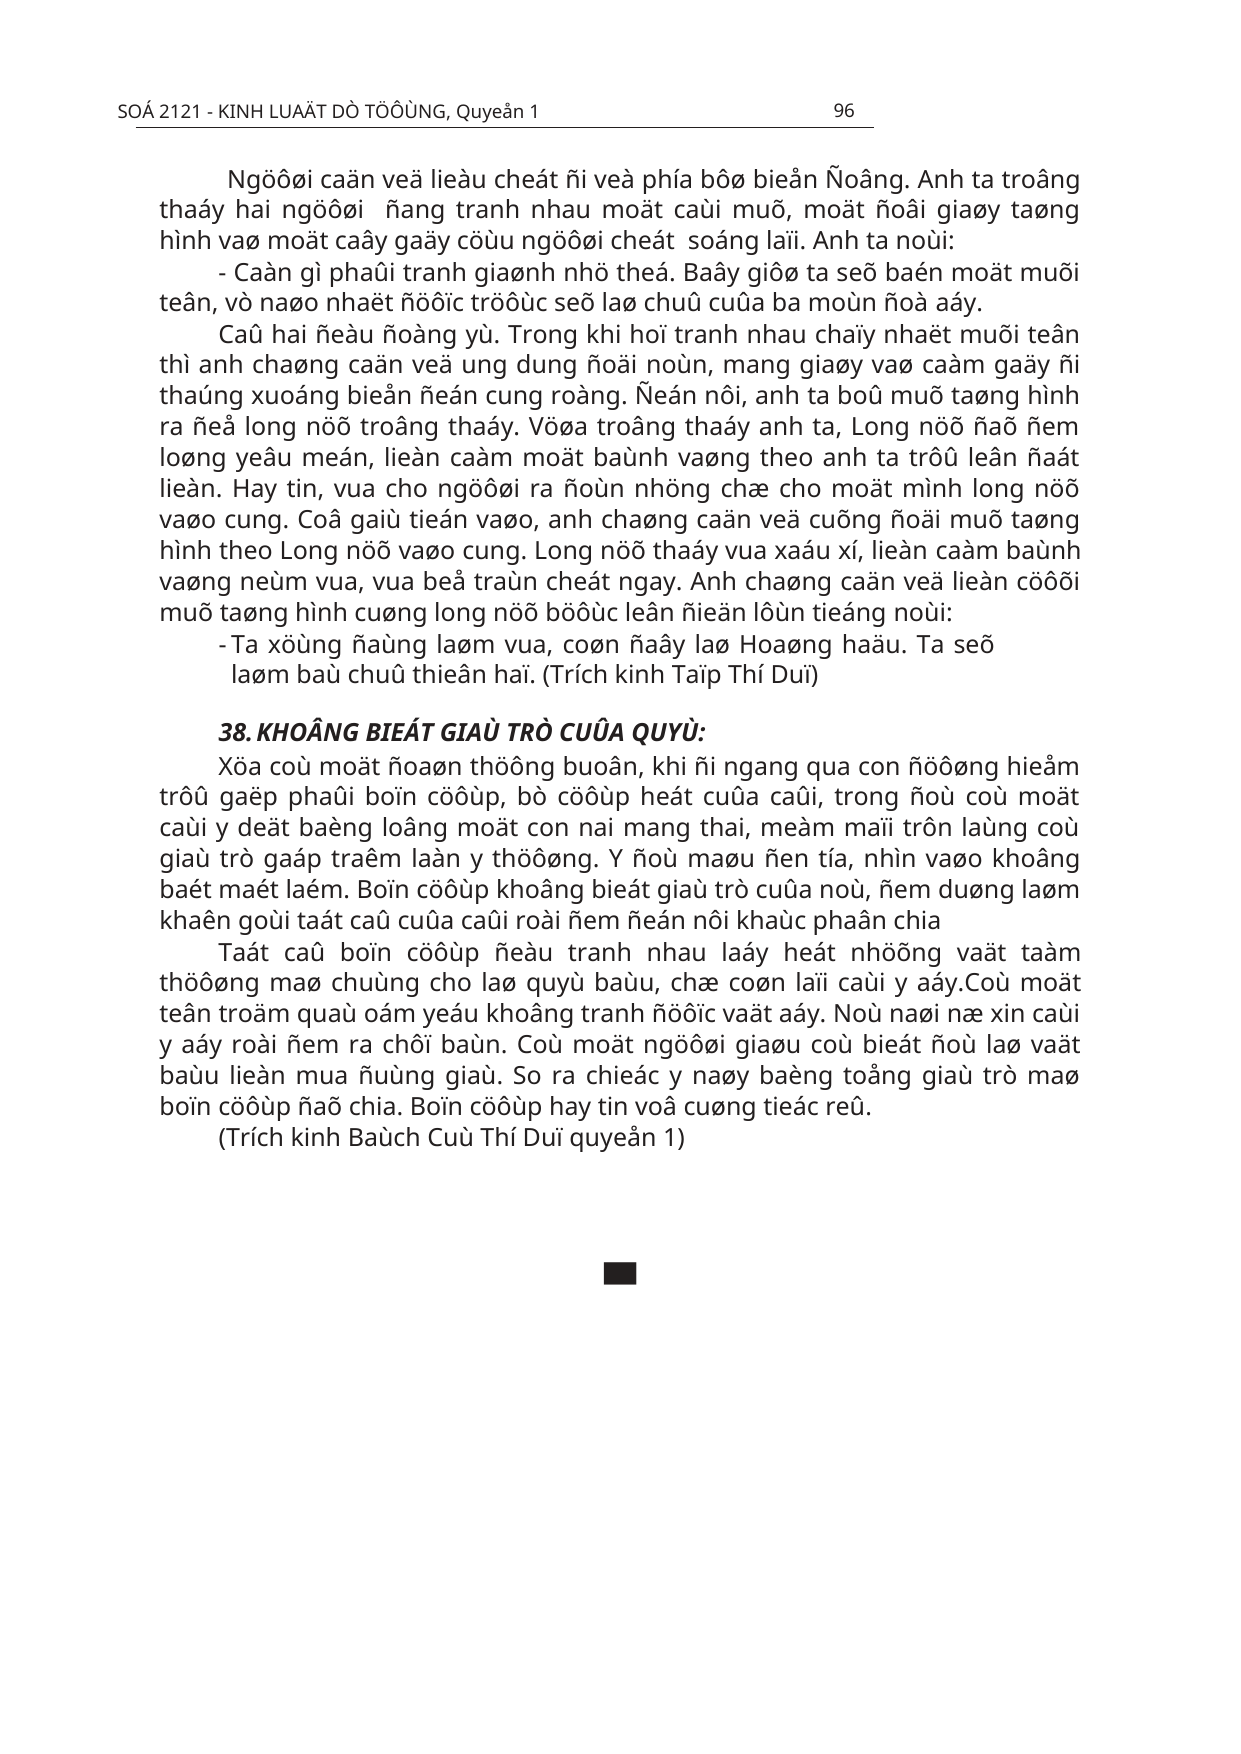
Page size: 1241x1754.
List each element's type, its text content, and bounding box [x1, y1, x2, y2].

text SOÁ 2121 - KINH LUAÄT DÒ TÖÔÙNG, Quyeån 1 96 [117, 97, 1092, 124]
text Xöa coù moät ñoaøn thöông buoân, khi ñi ngang qua con ñöôøng hieåm trôû gaëp phaûi boïn cöôùp, bò cöôùp heát cuûa caûi, trong ñoù coù moät caùi y deät baèng loâng moät con nai mang thai, meàm maïi trôn laùng coù giaù trò gaáp traêm laàn y thöôøng. Y ñoù maøu ñen tía, nhìn vaøo khoâng baét maét laém. Boïn cöôùp khoâng bieát giaù trò cuûa noù, ñem duøng laøm khaên goùi taát caû cuûa caûi roài ñem ñeán nôi khaùc phaân chia [159, 750, 1082, 936]
text Ngöôøi caän veä lieàu cheát ñi veà phía bôø bieån Ñoâng. Anh ta troâng thaáy hai ngöôøi ñang tranh nhau moät caùi muõ, moät ñoâi giaøy taøng hình vaø moät caây gaäy cöùu ngöôøi cheát soáng laïi. Anh ta noùi: [159, 164, 1082, 257]
text Caû hai ñeàu ñoàng yù. Trong khi hoï tranh nhau chaïy nhaët muõi teân thì anh chaøng caän veä ung dung ñoäi noùn, mang giaøy vaø caàm gaäy ñi thaúng xuoáng bieån ñeán cung roàng. Ñeán nôi, anh ta boû muõ taøng hình ra ñeå long nöõ troâng thaáy. Vöøa troâng thaáy anh ta, Long nöõ ñaõ ñem loøng yeâu meán, lieàn caàm moät baùnh vaøng theo anh ta trôû leân ñaát lieàn. Hay tin, vua cho ngöôøi ra ñoùn nhöng chæ cho moät mình long nöõ vaøo cung. Coâ gaiù tieán vaøo, anh chaøng caän veä cuõng ñoäi muõ taøng hình theo Long nöõ vaøo cung. Long nöõ thaáy vua xaáu xí, lieàn caàm baùnh vaøng neùm vua, vua beå traùn cheát ngay. Anh chaøng caän veä lieàn cöôõi muõ taøng hình cuøng long nöõ böôùc leân ñieän lôùn tieáng noùi: [159, 319, 1082, 629]
list Ta xöùng ñaùng laøm vua, coøn ñaây laø Hoaøng haäu. Ta seõ laøm baù chuû thieân haï. (Trích kinh Taïp Thí Duï) [218, 629, 995, 691]
subtitle KHOÂNG BIEÁT GIAÙ TRÒ CUÛA QUYÙ: [218, 716, 1092, 748]
text ■ [147, 1250, 1092, 1290]
list Caàn gì phaûi tranh giaønh nhö theá. Baây giôø ta seõ baén moät muõi teân, vò naøo nhaët ñöôïc tröôùc seõ laø chuû cuûa ba moùn ñoà aáy. [159, 257, 1081, 319]
text (Trích kinh Baùch Cuù Thí Duï quyeån 1) [218, 1122, 1092, 1153]
text Taát caû boïn cöôùp ñeàu tranh nhau laáy heát nhöõng vaät taàm thöôøng maø chuùng cho laø quyù baùu, chæ coøn laïi caùi y aáy.Coù moät teân troäm quaù oám yeáu khoâng tranh ñöôïc vaät aáy. Noù naøi næ xin caùi y aáy roài ñem ra chôï baùn. Coù moät ngöôøi giaøu coù bieát ñoù laø vaät baùu lieàn mua ñuùng giaù. So ra chieác y naøy baèng toång giaù trò maø boïn cöôùp ñaõ chia. Boïn cöôùp hay tin voâ cuøng tieác reû. [159, 936, 1082, 1122]
